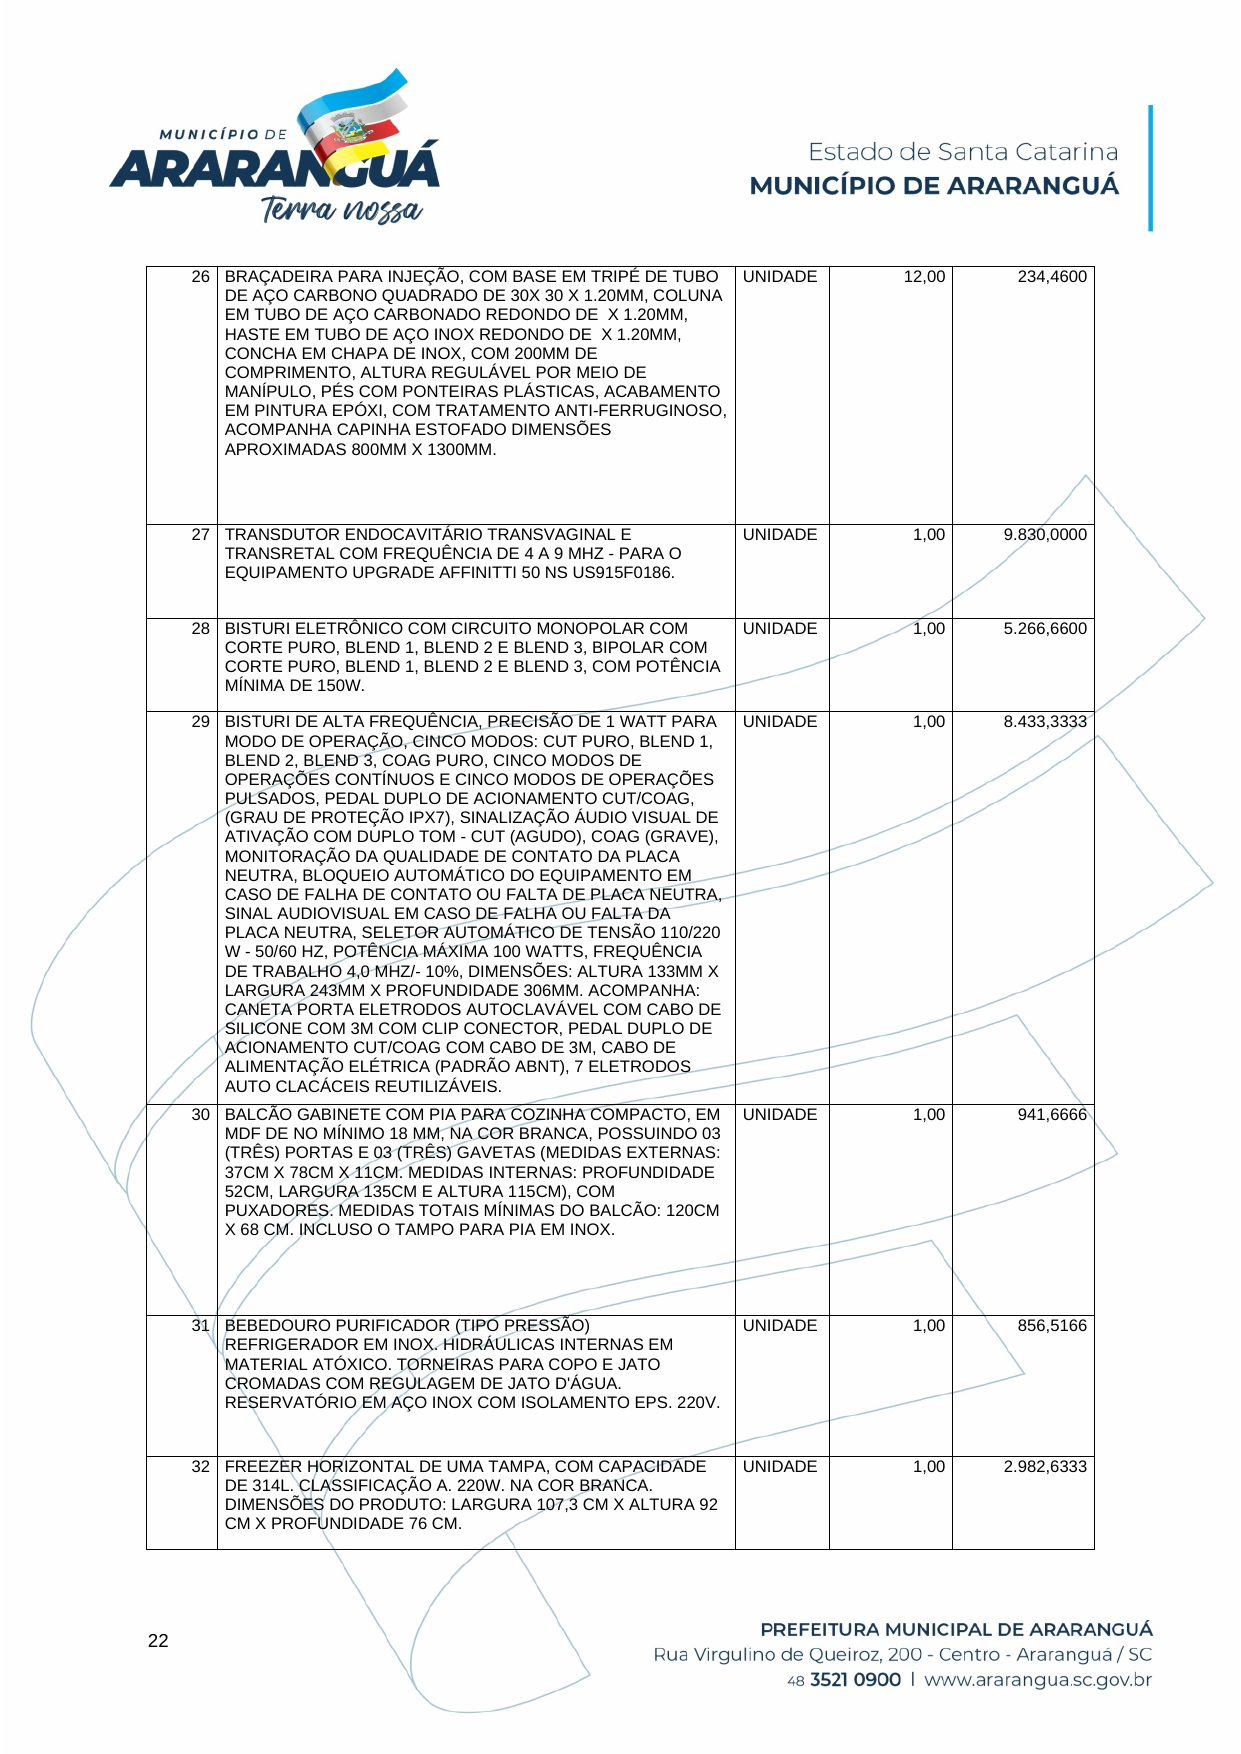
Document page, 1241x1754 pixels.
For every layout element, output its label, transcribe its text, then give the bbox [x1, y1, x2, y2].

table_cell 5.266,6600 [953, 619, 1094, 711]
table_cell 2.982,6333 [953, 1457, 1094, 1549]
table_cell 32 [147, 1457, 217, 1549]
table_cell 12,00 [830, 267, 952, 524]
table_cell 28 [147, 619, 217, 711]
table_cell UNIDADE [736, 267, 829, 524]
table_cell 1,00 [830, 1457, 952, 1549]
table_cell BEBEDOURO PURIFICADOR (TIPO PRESSÃO) REFRIGERADOR EM INOX. HIDRÁULICAS INTERNAS EM MATERIAL ATÓXICO. TORNEIRAS PARA COPO E JATO CROMADAS COM REGULAGEM DE JATO D'ÁGUA. RESERVATÓRIO EM AÇO INOX COM ISOLAMENTO EPS. 220V. [218, 1316, 735, 1456]
table_cell 9.830,0000 [953, 525, 1094, 617]
table_cell FREEZER HORIZONTAL DE UMA TAMPA, COM CAPACIDADE DE 314L. CLASSIFICAÇÃO A. 220W. NA COR BRANCA. DIMENSÕES DO PRODUTO: LARGURA 107,3 CM X ALTURA 92 CM X PROFUNDIDADE 76 CM. [218, 1457, 735, 1549]
table_cell TRANSDUTOR ENDOCAVITÁRIO TRANSVAGINAL E TRANSRETAL COM FREQUÊNCIA DE 4 A 9 MHZ - PARA O EQUIPAMENTO UPGRADE AFFINITTI 50 NS US915F0186. [218, 525, 735, 617]
table_cell 1,00 [830, 1316, 952, 1456]
table_cell 1,00 [830, 1105, 952, 1315]
table_cell 941,6666 [953, 1105, 1094, 1315]
table_cell BRAÇADEIRA PARA INJEÇÃO, COM BASE EM TRIPÉ DE TUBO DE AÇO CARBONO QUADRADO DE 30X 30 X 1.20MM, COLUNA EM TUBO DE AÇO CARBONADO REDONDO DE X 1.20MM, HASTE EM TUBO DE AÇO INOX REDONDO DE X 1.20MM, CONCHA EM CHAPA DE INOX, COM 200MM DE COMPRIMENTO, ALTURA REGULÁVEL POR MEIO DE MANÍPULO, PÉS COM PONTEIRAS PLÁSTICAS, ACABAMENTO EM PINTURA EPÓXI, COM TRATAMENTO ANTI-FERRUGINOSO, ACOMPANHA CAPINHA ESTOFADO DIMENSÕES APROXIMADAS 800MM X 1300MM. [218, 267, 735, 524]
table_cell BISTURI DE ALTA FREQUÊNCIA, PRECISÃO DE 1 WATT PARA MODO DE OPERAÇÃO, CINCO MODOS: CUT PURO, BLEND 1, BLEND 2, BLEND 3, COAG PURO, CINCO MODOS DE OPERAÇÕES CONTÍNUOS E CINCO MODOS DE OPERAÇÕES PULSADOS, PEDAL DUPLO DE ACIONAMENTO CUT/COAG, (GRAU DE PROTEÇÃO IPX7), SINALIZAÇÃO ÁUDIO VISUAL DE ATIVAÇÃO COM DUPLO TOM - CUT (AGUDO), COAG (GRAVE), MONITORAÇÃO DA QUALIDADE DE CONTATO DA PLACA NEUTRA, BLOQUEIO AUTOMÁTICO DO EQUIPAMENTO EM CASO DE FALHA DE CONTATO OU FALTA DE PLACA NEUTRA, SINAL AUDIOVISUAL EM CASO DE FALHA OU FALTA DA PLACA NEUTRA, SELETOR AUTOMÁTICO DE TENSÃO 110/220 W - 50/60 HZ, POTÊNCIA MÁXIMA 100 WATTS, FREQUÊNCIA DE TRABALHO 4,0 MHZ/- 10%, DIMENSÕES: ALTURA 133MM X LARGURA 243MM X PROFUNDIDADE 306MM. ACOMPANHA: CANETA PORTA ELETRODOS AUTOCLAVÁVEL COM CABO DE SILICONE COM 3M COM CLIP CONECTOR, PEDAL DUPLO DE ACIONAMENTO CUT/COAG COM CABO DE 3M, CABO DE ALIMENTAÇÃO ELÉTRICA (PADRÃO ABNT), 7 ELETRODOS AUTO CLACÁCEIS REUTILIZÁVEIS. [218, 712, 735, 1104]
table_cell BALCÃO GABINETE COM PIA PARA COZINHA COMPACTO, EM MDF DE NO MÍNIMO 18 MM, NA COR BRANCA, POSSUINDO 03 (TRÊS) PORTAS E 03 (TRÊS) GAVETAS (MEDIDAS EXTERNAS: 37CM X 78CM X 11CM. MEDIDAS INTERNAS: PROFUNDIDADE 52CM, LARGURA 135CM E ALTURA 115CM), COM PUXADORES. MEDIDAS TOTAIS MÍNIMAS DO BALCÃO: 120CM X 68 CM. INCLUSO O TAMPO PARA PIA EM INOX. [218, 1105, 735, 1315]
table_cell 29 [147, 712, 217, 1104]
table_cell UNIDADE [736, 1105, 829, 1315]
table_cell 234,4600 [953, 267, 1094, 524]
table_cell 856,5166 [953, 1316, 1094, 1456]
table_cell UNIDADE [736, 1316, 829, 1456]
table_cell 30 [147, 1105, 217, 1315]
table_cell UNIDADE [736, 712, 829, 1104]
table_cell 26 [147, 267, 217, 524]
table_cell 8.433,3333 [953, 712, 1094, 1104]
table_cell 1,00 [830, 619, 952, 711]
table_cell 31 [147, 1316, 217, 1456]
table_cell UNIDADE [736, 525, 829, 617]
table_cell 1,00 [830, 525, 952, 617]
table_cell BISTURI ELETRÔNICO COM CIRCUITO MONOPOLAR COM CORTE PURO, BLEND 1, BLEND 2 E BLEND 3, BIPOLAR COM CORTE PURO, BLEND 1, BLEND 2 E BLEND 3, COM POTÊNCIA MÍNIMA DE 150W. [218, 619, 735, 711]
picture [1, 0, 1241, 1754]
table_cell 1,00 [830, 712, 952, 1104]
table_cell UNIDADE [736, 619, 829, 711]
table_cell UNIDADE [736, 1457, 829, 1549]
table_cell 27 [147, 525, 217, 617]
